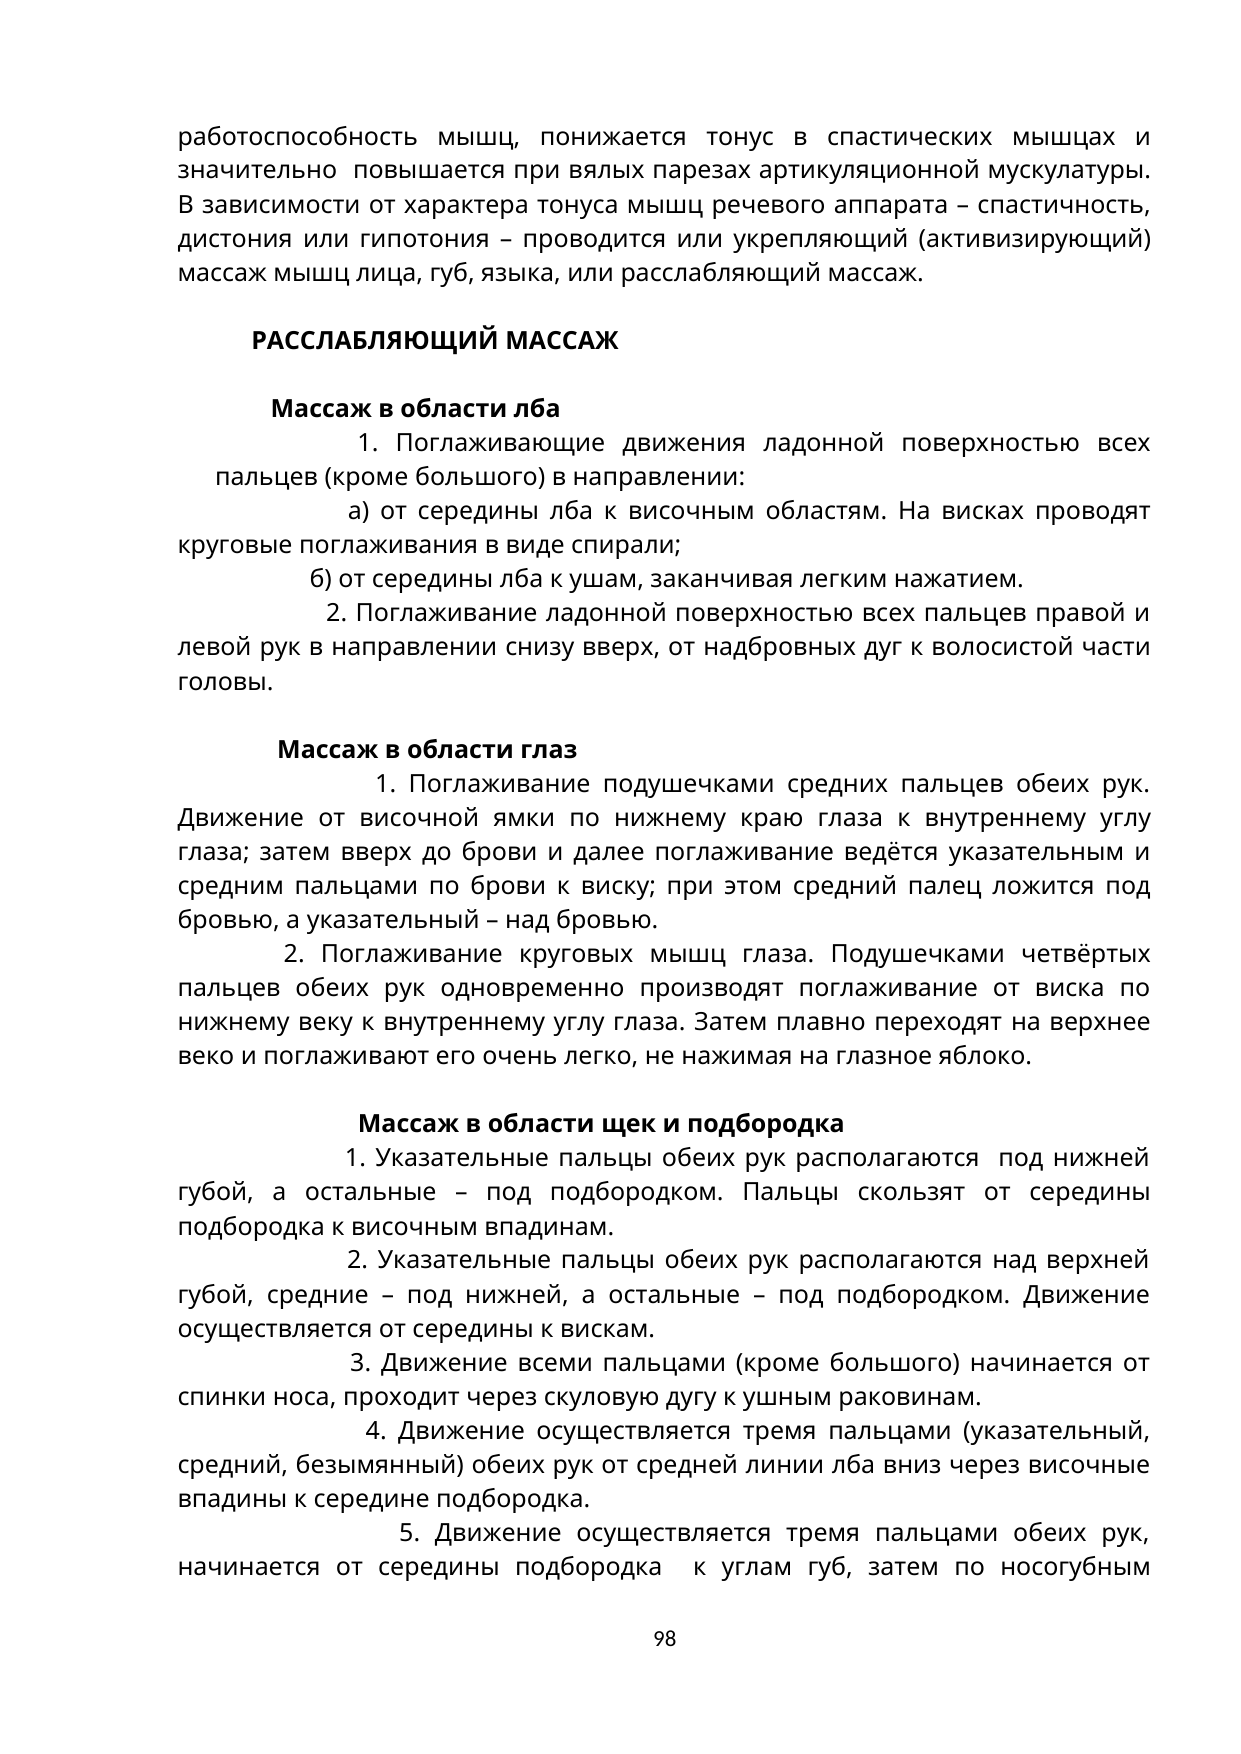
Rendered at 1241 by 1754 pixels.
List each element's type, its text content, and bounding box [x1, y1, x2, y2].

text 1. Поглаживающие движения ладонной поверхностью всех пальцев (кроме большого) в направлении: [215, 425, 1152, 493]
text 1. Поглаживание подушечками средних пальцев обеих рук. Движение от височной ямки по нижнему краю глаза к внутреннему углу глаза; затем вверх до брови и далее поглаживание ведётся указательным и средним пальцами по брови к виску; при этом средний палец ложится под бровью, а указательный – над бровью. [177, 765, 1152, 936]
text 3. Движение всеми пальцами (кроме большого) начинается от спинки носа, проходит через скуловую дугу к ушным раковинам. [177, 1344, 1152, 1412]
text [177, 1515, 1152, 1583]
text Массаж в области глаз [177, 731, 1152, 765]
text Массаж в области щек и подбородка [271, 1106, 1152, 1140]
text Массаж в области лба [177, 391, 1152, 425]
text 2. Поглаживание круговых мышц глаза. Подушечками четвёртых пальцев обеих рук одновременно производят поглаживание от виска по нижнему веку к внутреннему углу глаза. Затем плавно переходят на верхнее веко и поглаживают его очень легко, не нажимая на глазное яблоко. [177, 936, 1152, 1072]
text 1. Указательные пальцы обеих рук располагаются под нижней губой, а остальные – под подбородком. Пальцы скользят от середины подбородка к височным впадинам. [177, 1140, 1152, 1242]
text 4. Движение осуществляется тремя пальцами (указательный, средний, безымянный) обеих рук от средней линии лба вниз через височные впадины к середине подбородка. [177, 1412, 1152, 1515]
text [177, 118, 1152, 288]
text а) от середины лба к височным областям. На висках проводят круговые поглаживания в виде спирали; [177, 493, 1152, 561]
text 2. Поглаживание ладонной поверхностью всех пальцев правой и левой рук в направлении снизу вверх, от надбровных дуг к волосистой части головы. [177, 595, 1152, 697]
text РАССЛАБЛЯЮЩИЙ МАССАЖ [177, 322, 1152, 357]
text б) от середины лба к ушам, заканчивая легким нажатием. [177, 561, 1152, 595]
text 2. Указательные пальцы обеих рук располагаются над верхней губой, средние – под нижней, а остальные – под подбородком. Движение осуществляется от середины к вискам. [177, 1242, 1152, 1344]
